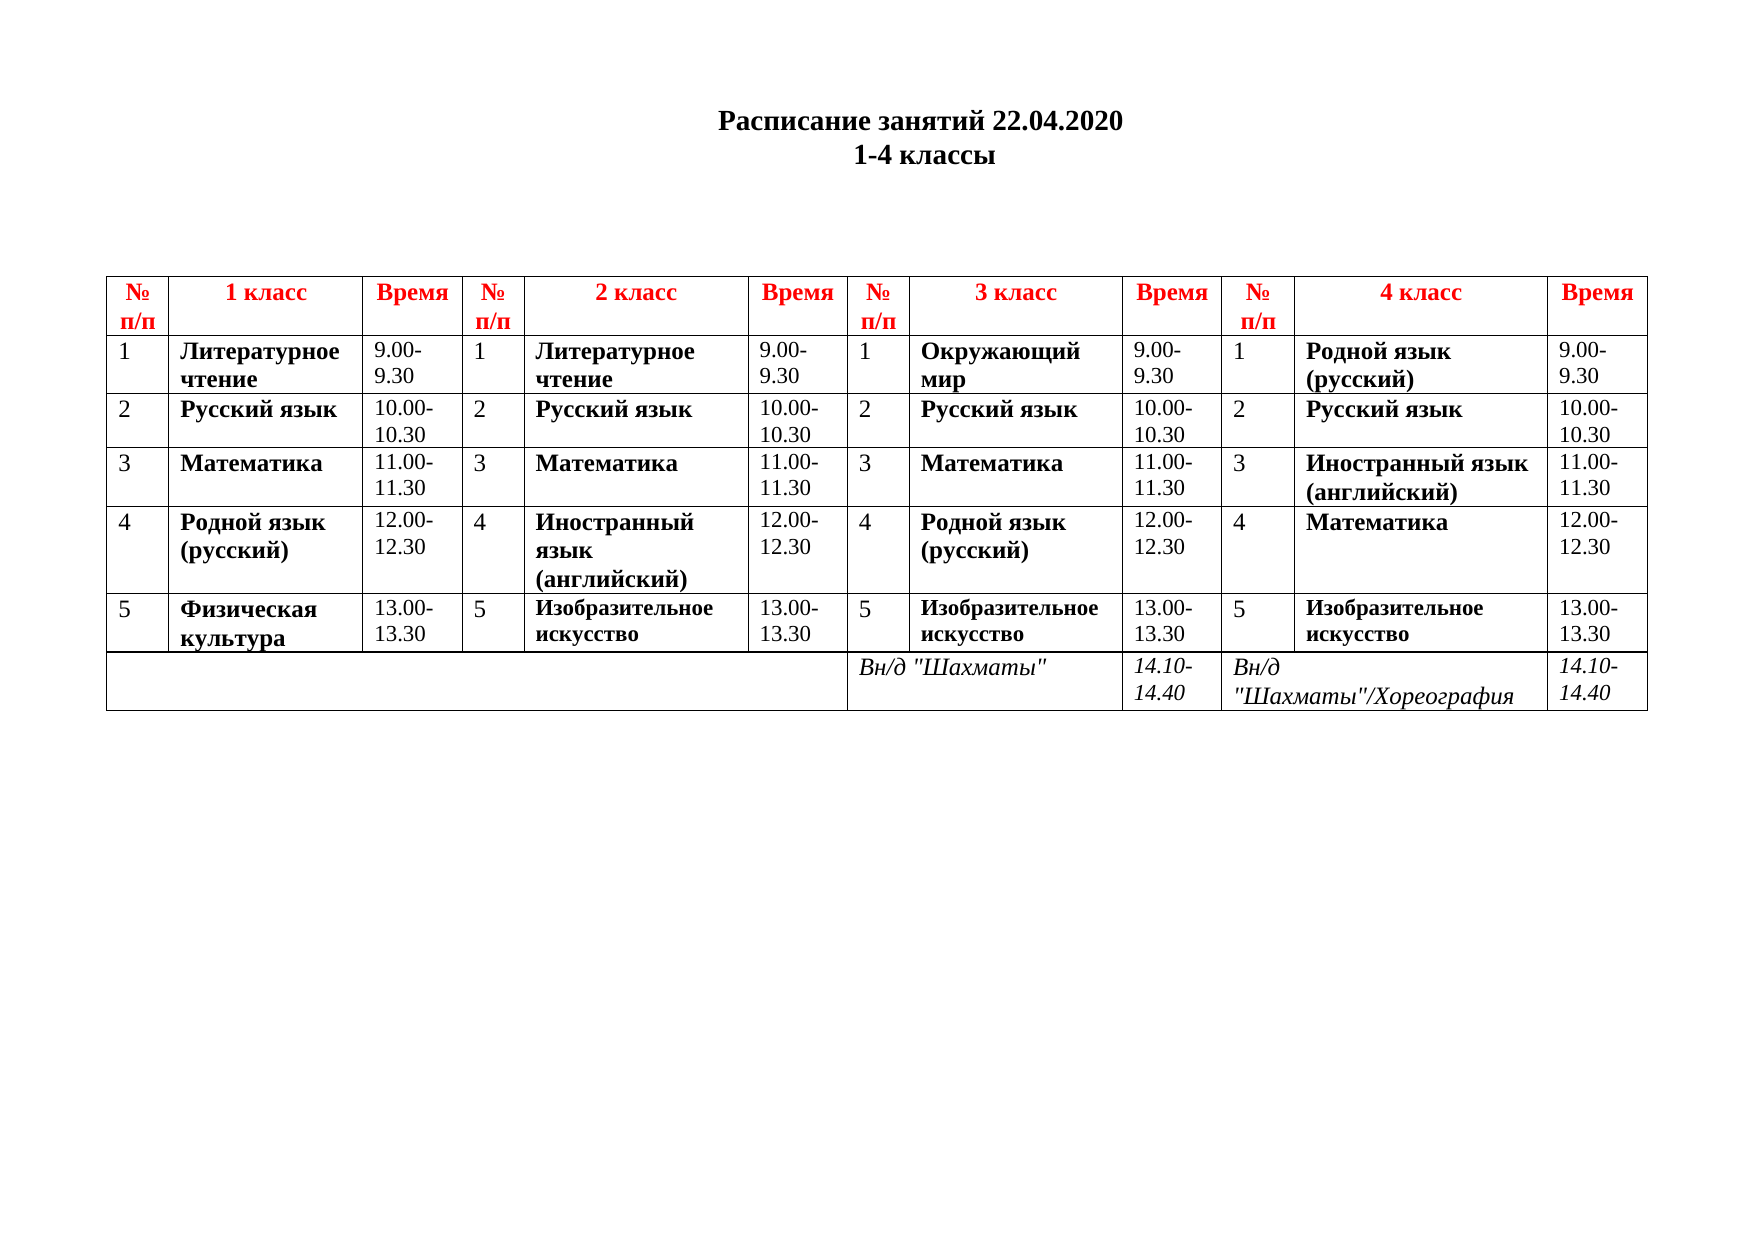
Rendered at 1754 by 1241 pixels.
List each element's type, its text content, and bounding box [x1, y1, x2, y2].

table_cell 5 [1222, 594, 1294, 651]
table_cell 2 [1222, 394, 1294, 447]
table_cell Изобразительное искусство [1295, 594, 1547, 651]
table_cell Вн/д "Шахматы" [848, 653, 1122, 710]
table_cell Физическая культура [169, 594, 362, 651]
table_cell Русский язык [910, 394, 1122, 447]
table_header 1 класс [169, 277, 362, 335]
table_cell 4 [848, 507, 909, 593]
table_cell 14.10-14.40 [1123, 653, 1221, 710]
text Расписание занятий 22.04.2020 [118, 103, 1636, 137]
table_cell 2 [848, 394, 909, 447]
table_cell Математика [169, 448, 362, 506]
text 1-4 классы [118, 137, 1636, 171]
table_cell Литературное чтение [169, 336, 362, 393]
table_cell Математика [910, 448, 1122, 506]
table_cell 3 [107, 448, 168, 506]
table_cell Русский язык [169, 394, 362, 447]
table_cell 13.00-13.30 [749, 594, 847, 651]
table_cell 10.00-10.30 [1123, 394, 1221, 447]
table_cell 4 [1222, 507, 1294, 593]
table_cell 9.00-9.30 [1548, 336, 1647, 393]
table_cell 9.00-9.30 [363, 336, 462, 393]
table_cell 13.00-13.30 [363, 594, 462, 651]
table_cell 11.00-11.30 [749, 448, 847, 506]
table_cell Иностранный язык (английский) [525, 507, 748, 593]
table_cell 2 [107, 394, 168, 447]
table_cell 10.00-10.30 [1548, 394, 1647, 447]
table_cell Иностранный язык (английский) [1295, 448, 1547, 506]
table_cell 10.00-10.30 [749, 394, 847, 447]
table_header 2 класс [525, 277, 748, 335]
table_cell Русский язык [1295, 394, 1547, 447]
table_header 3 класс [910, 277, 1122, 335]
table_cell 1 [463, 336, 524, 393]
table_cell 3 [848, 448, 909, 506]
table_cell 9.00-9.30 [749, 336, 847, 393]
table_cell Вн/д "Шахматы"/Хореография [1222, 653, 1547, 710]
table_cell 3 [463, 448, 524, 506]
table_header № п/п [463, 277, 524, 335]
table_cell 5 [463, 594, 524, 651]
table_header Время [363, 277, 462, 335]
table_cell 13.00-13.30 [1548, 594, 1647, 651]
table_cell Математика [1295, 507, 1547, 593]
table_header № п/п [1222, 277, 1294, 335]
table_cell 12.00-12.30 [1548, 507, 1647, 593]
table_header Время [1123, 277, 1221, 335]
table_cell 9.00-9.30 [1123, 336, 1221, 393]
table_cell Изобразительное искусство [910, 594, 1122, 651]
table_cell 10.00-10.30 [363, 394, 462, 447]
table_cell 12.00-12.30 [1123, 507, 1221, 593]
table_header Время [1548, 277, 1647, 335]
table_cell 1 [1222, 336, 1294, 393]
table_cell 3 [1222, 448, 1294, 506]
table_cell 4 [107, 507, 168, 593]
table_header Время [749, 277, 847, 335]
table_cell 4 [463, 507, 524, 593]
table_cell 12.00-12.30 [363, 507, 462, 593]
table_cell [107, 653, 847, 710]
table_header № п/п [107, 277, 168, 335]
table_cell 5 [107, 594, 168, 651]
table_cell Изобразительное искусство [525, 594, 748, 651]
table_cell 5 [848, 594, 909, 651]
table_cell 1 [107, 336, 168, 393]
table_cell 11.00-11.30 [1548, 448, 1647, 506]
table_cell Родной язык (русский) [910, 507, 1122, 593]
table_header № п/п [848, 277, 909, 335]
table_cell Русский язык [525, 394, 748, 447]
table_cell 11.00-11.30 [1123, 448, 1221, 506]
table_cell Литературное чтение [525, 336, 748, 393]
table_cell 13.00-13.30 [1123, 594, 1221, 651]
table_cell 12.00-12.30 [749, 507, 847, 593]
table_cell 1 [848, 336, 909, 393]
table_cell Родной язык (русский) [1295, 336, 1547, 393]
table_cell Математика [525, 448, 748, 506]
table_cell Родной язык (русский) [169, 507, 362, 593]
table_cell Окружающий мир [910, 336, 1122, 393]
table_cell 14.10-14.40 [1548, 653, 1647, 710]
table_cell 11.00-11.30 [363, 448, 462, 506]
table_cell 2 [463, 394, 524, 447]
table_header 4 класс [1295, 277, 1547, 335]
